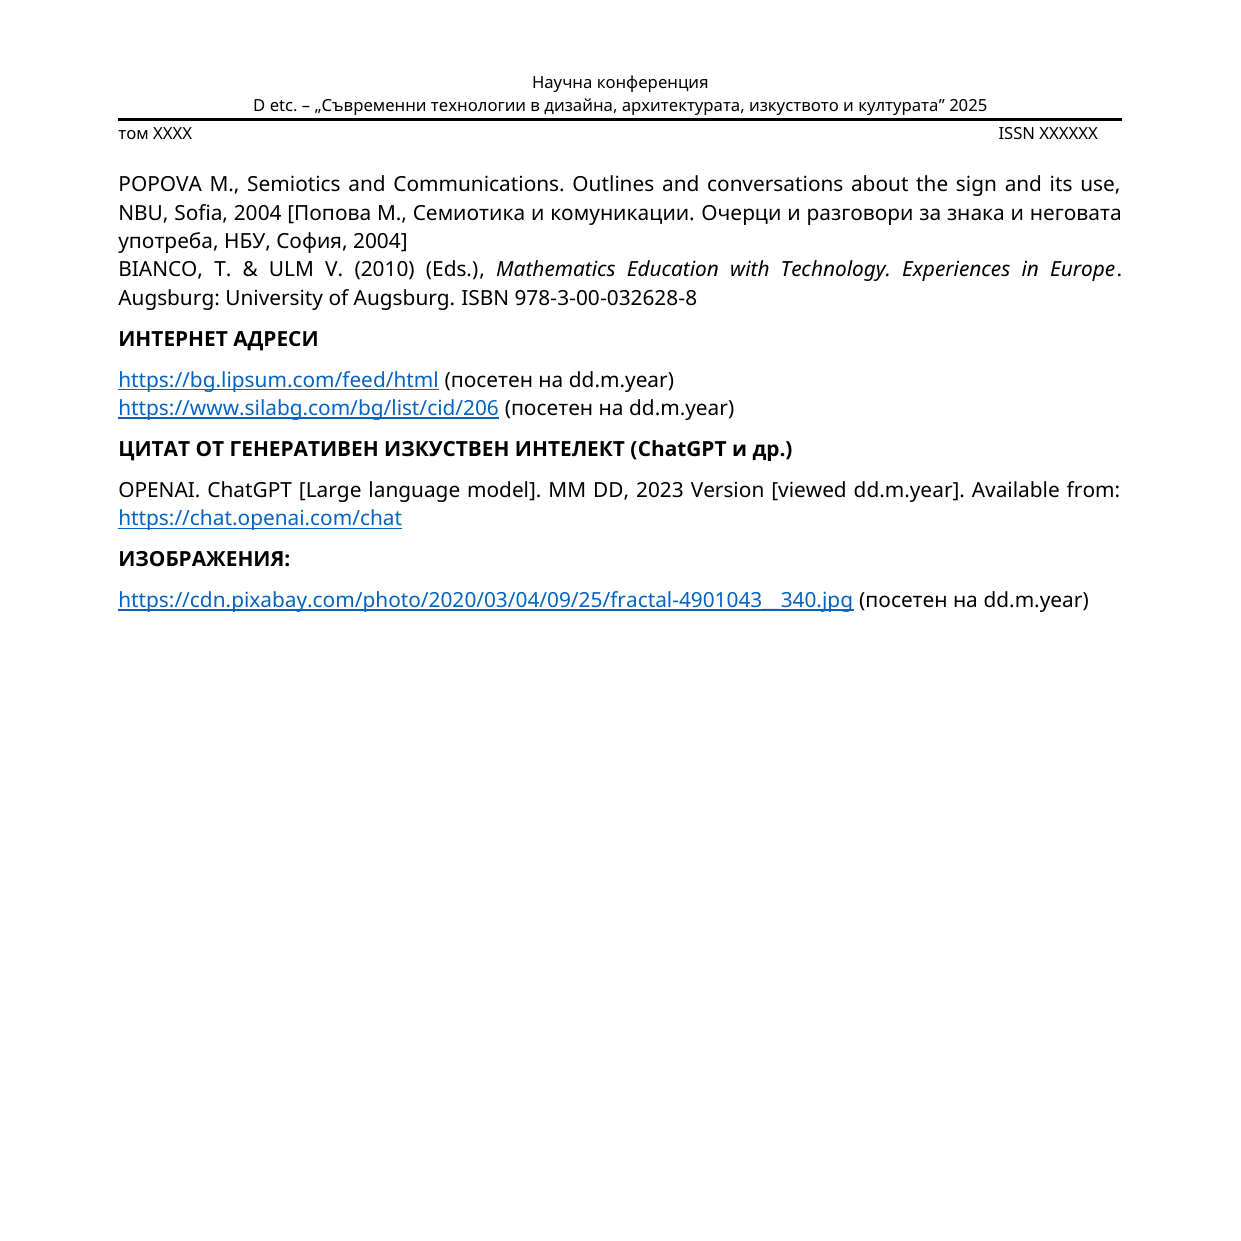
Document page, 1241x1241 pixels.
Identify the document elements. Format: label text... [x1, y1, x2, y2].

text POPOVA M., Semiotics and Communications. Outlines and conversations about the sign and its use, NBU, Sofia, 2004 [Попова М., Семиотика и комуникации. Очерци и разговори за знака и неговата употреба, НБУ, София, 2004] [118, 169, 1122, 254]
text https://bg.lipsum.com/feed/html (посетен на dd.m.year) [118, 365, 1122, 393]
text OPENAI. ChatGPT [Large language model]. MM DD, 2023 Version [viewed dd.m.year]. Available from: https://chat.openai.com/chat [118, 475, 1122, 532]
text ЦИТАТ ОТ ГЕНЕРАТИВЕН ИЗКУСТВЕН ИНТЕЛЕКТ (ChatGPT и др.) [118, 434, 1122, 463]
text ИНТЕРНЕТ АДРЕСИ [118, 324, 1122, 352]
text BIANCO, T. & ULM V. (2010) (Eds.), Mathematics Education with Technology. Experiences in Europe. Augsburg: University of Augsburg. ISBN 978‐3‐00‐032628‐8 [118, 254, 1122, 311]
text https://www.silabg.com/bg/list/cid/206 (посетен на dd.m.year) [118, 393, 1122, 422]
text https://cdn.pixabay.com/photo/2020/03/04/09/25/fractal-4901043__340.jpg (посетен на dd.m.year) [118, 585, 1122, 614]
text ИЗОБРАЖЕНИЯ: [118, 544, 1122, 573]
